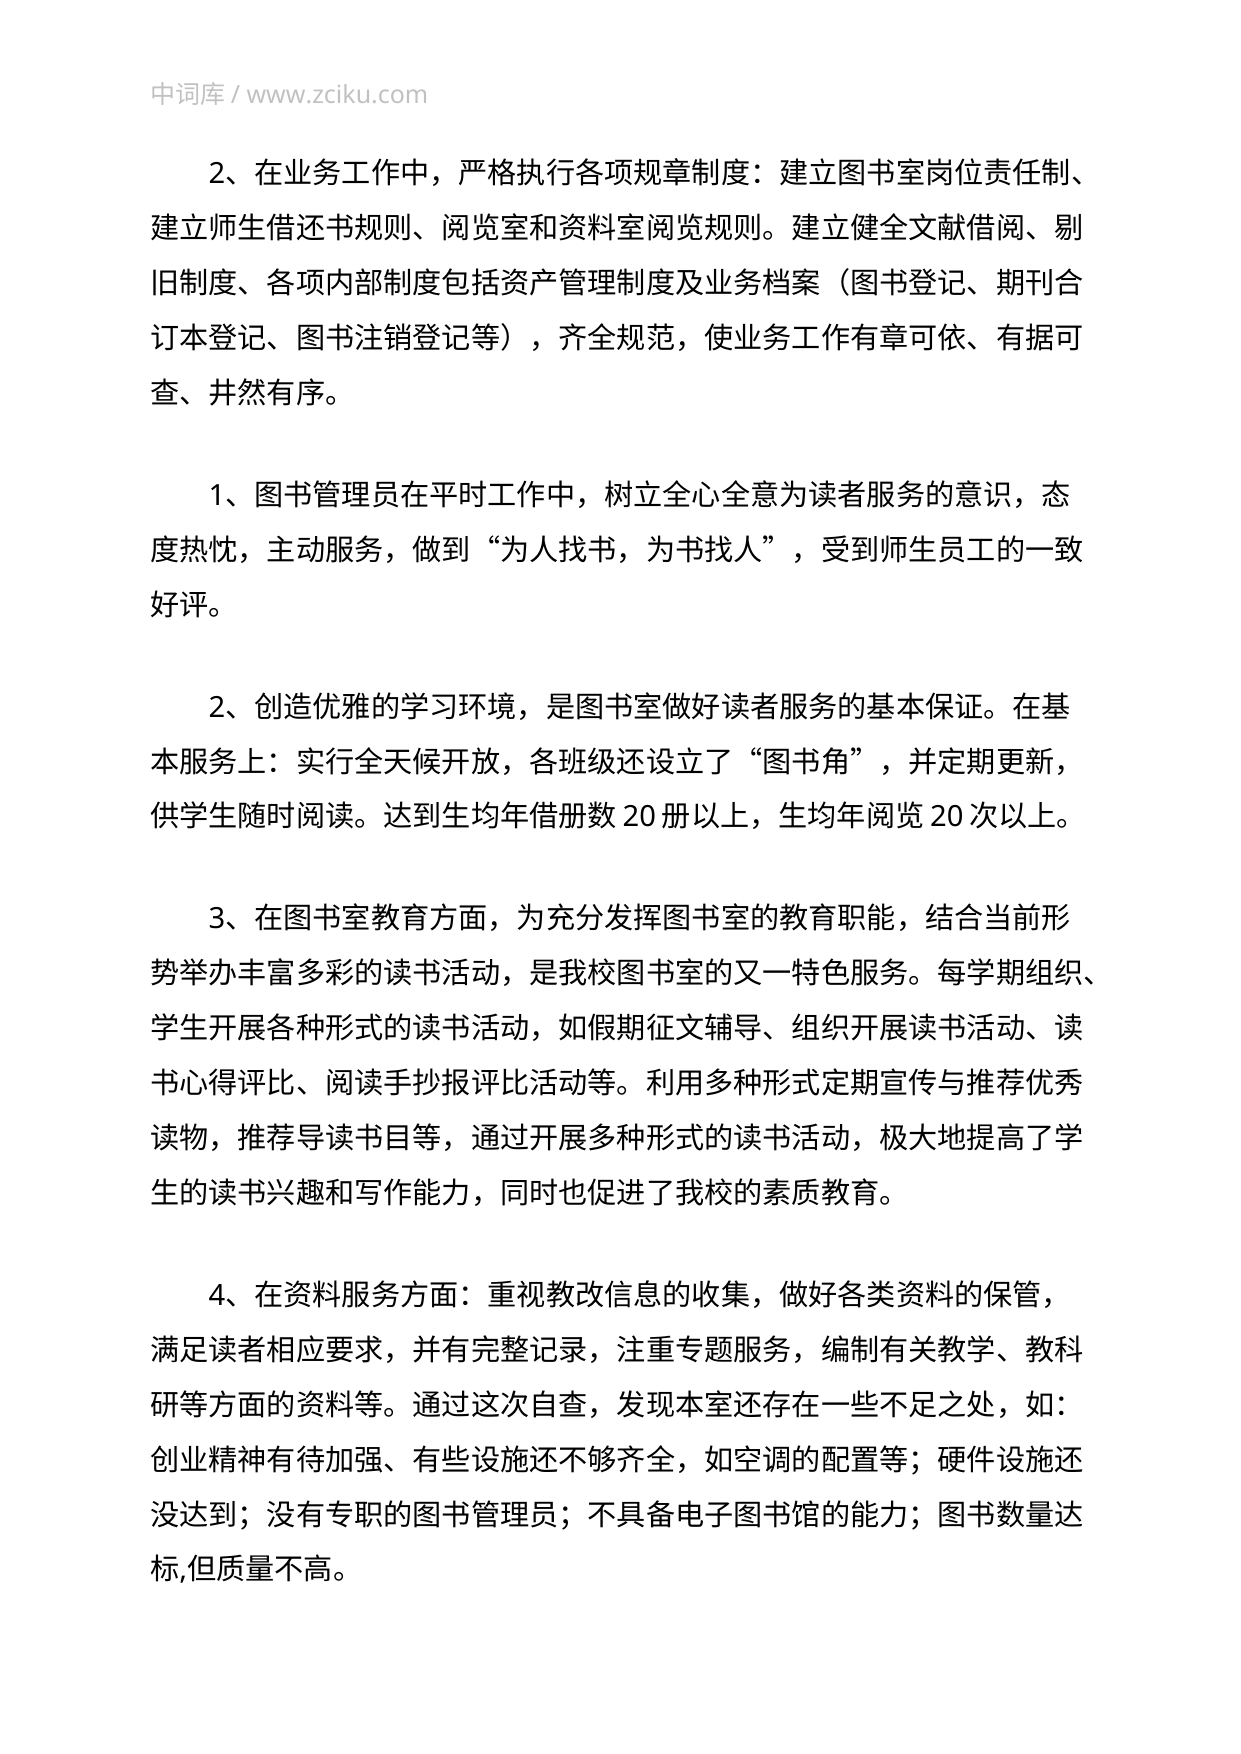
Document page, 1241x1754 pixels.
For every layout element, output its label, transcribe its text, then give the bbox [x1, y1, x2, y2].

text 2、在业务工作中，严格执行各项规章制度：建立图书室岗位责任制、建立师生借还书规则、阅览室和资料室阅览规则。建立健全文献借阅、剔旧制度、各项内部制度包括资产管理制度及业务档案（图书登记、期刊合订本登记、图书注销登记等），齐全规范，使业务工作有章可依、有据可查、井然有序。 [150, 150, 1090, 412]
text 4、在资料服务方面：重视教改信息的收集，做好各类资料的保管，满足读者相应要求，并有完整记录，注重专题服务，编制有关教学、教科研等方面的资料等。通过这次自查，发现本室还存在一些不足之处，如：创业精神有待加强、有些设施还不够齐全，如空调的配置等；硬件设施还没达到；没有专职的图书管理员；不具备电子图书馆的能力；图书数量达标,但质量不高。 [150, 1271, 1090, 1588]
text 1、图书管理员在平时工作中，树立全心全意为读者服务的意识，态度热忱，主动服务，做到“为人找书，为书找人”，受到师生员工的一致好评。 [150, 471, 1090, 624]
text 3、在图书室教育方面，为充分发挥图书室的教育职能，结合当前形势举办丰富多彩的读书活动，是我校图书室的又一特色服务。每学期组织、学生开展各种形式的读书活动，如假期征文辅导、组织开展读书活动、读书心得评比、阅读手抄报评比活动等。利用多种形式定期宣传与推荐优秀读物，推荐导读书目等，通过开展多种形式的读书活动，极大地提高了学生的读书兴趣和写作能力，同时也促进了我校的素质教育。 [150, 895, 1090, 1212]
text 2、创造优雅的学习环境，是图书室做好读者服务的基本保证。在基本服务上：实行全天候开放，各班级还设立了“图书角”，并定期更新，供学生随时阅读。达到生均年借册数20册以上，生均年阅览20次以上。 [150, 683, 1090, 835]
